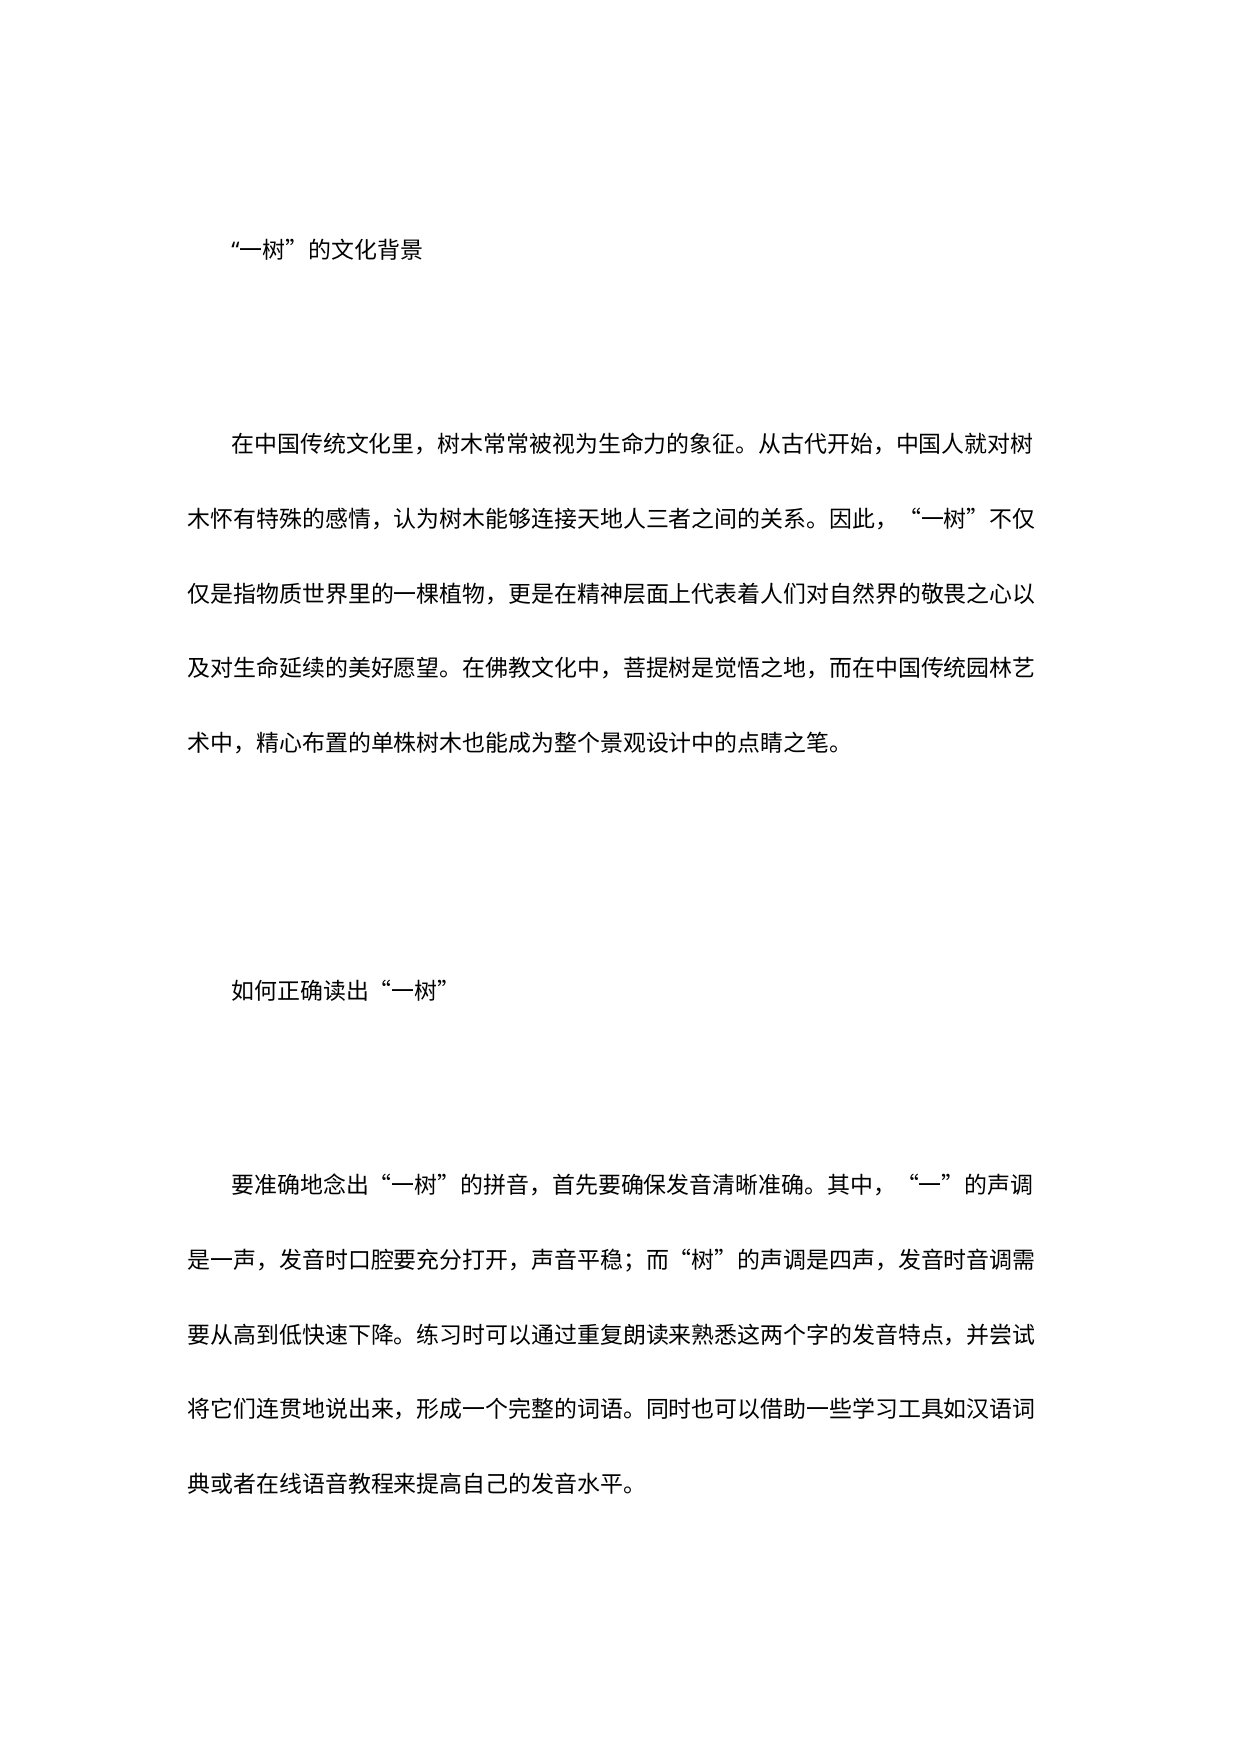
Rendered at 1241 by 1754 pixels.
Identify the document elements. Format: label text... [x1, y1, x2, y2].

text “一树”的文化背景 [187, 216, 1053, 281]
text 如何正确读出“一树” [187, 957, 1053, 1022]
text 在中国传统文化里，树木常常被视为生命力的象征。从古代开始，中国人就对树木怀有特殊的感情，认为树木能够连接天地人三者之间的关系。因此，“一树”不仅仅是指物质世界里的一棵植物，更是在精神层面上代表着人们对自然界的敬畏之心以及对生命延续的美好愿望。在佛教文化中，菩提树是觉悟之地，而在中国传统园林艺术中，精心布置的单株树木也能成为整个景观设计中的点睛之笔。 [187, 410, 1053, 774]
text 要准确地念出“一树”的拼音，首先要确保发音清晰准确。其中，“一”的声调是一声，发音时口腔要充分打开，声音平稳；而“树”的声调是四声，发音时音调需要从高到低快速下降。练习时可以通过重复朗读来熟悉这两个字的发音特点，并尝试将它们连贯地说出来，形成一个完整的词语。同时也可以借助一些学习工具如汉语词典或者在线语音教程来提高自己的发音水平。 [187, 1151, 1053, 1515]
